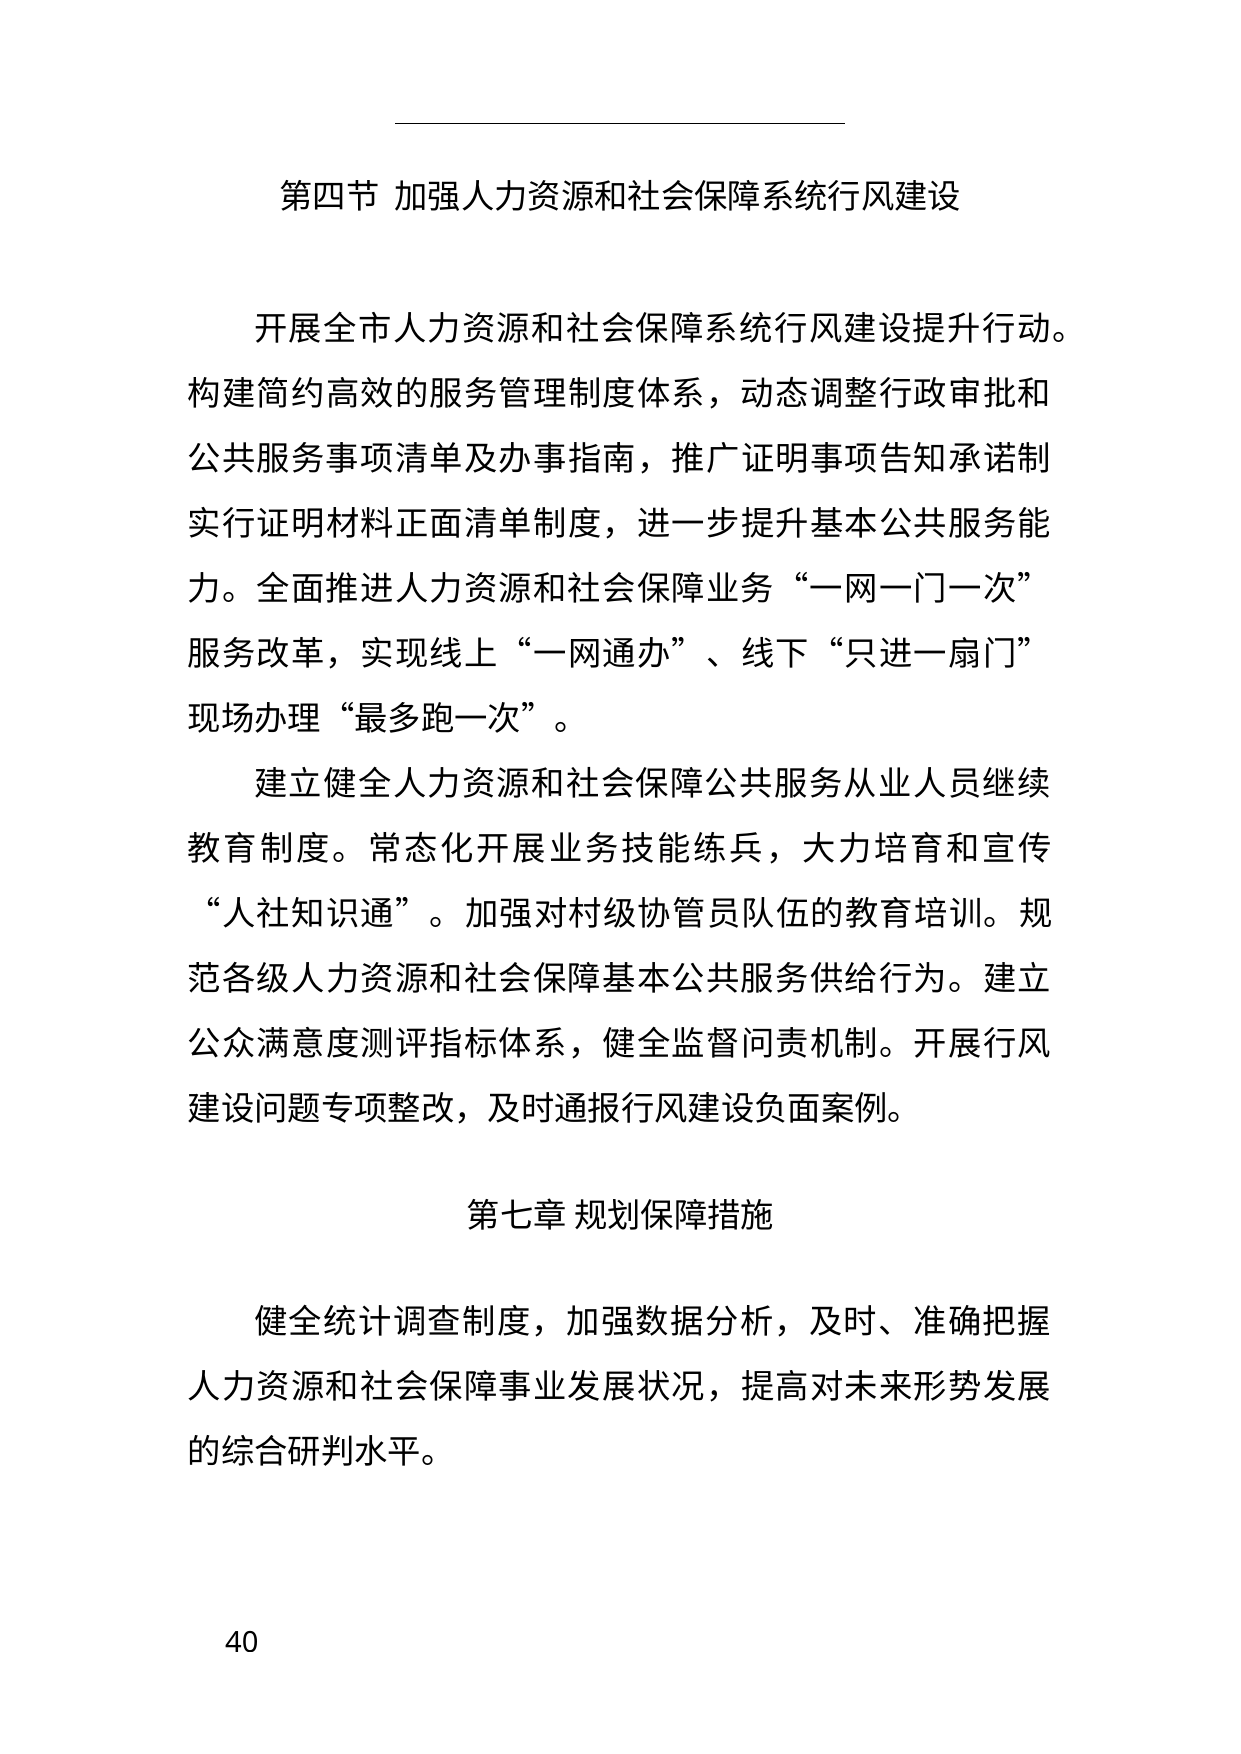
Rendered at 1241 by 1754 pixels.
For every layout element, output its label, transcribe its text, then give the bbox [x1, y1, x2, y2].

text 健全统计调查制度，加强数据分析，及时、准确把握人力资源和社会保障事业发展状况，提高对未来形势发展的综合研判水平。 [187, 1287, 1053, 1482]
text 建立健全人力资源和社会保障公共服务从业人员继续教育制度。常态化开展业务技能练兵，大力培育和宣传“人社知识通”。加强对村级协管员队伍的教育培训。规范各级人力资源和社会保障基本公共服务供给行为。建立公众满意度测评指标体系，健全监督问责机制。开展行风建设问题专项整改，及时通报行风建设负面案例。 [187, 748, 1053, 1138]
subtitle 第七章 规划保障措施 [187, 1180, 1053, 1245]
text 开展全市人力资源和社会保障系统行风建设提升行动。构建简约高效的服务管理制度体系，动态调整行政审批和公共服务事项清单及办事指南，推广证明事项告知承诺制，实行证明材料正面清单制度，进一步提升基本公共服务能力。全面推进人力资源和社会保障业务“一网一门一次”服务改革，实现线上“一网通办”、线下“只进一扇门”、现场办理“最多跑一次”。 [187, 293, 1053, 748]
subtitle 第四节 加强人力资源和社会保障系统行风建设 [187, 162, 1053, 227]
